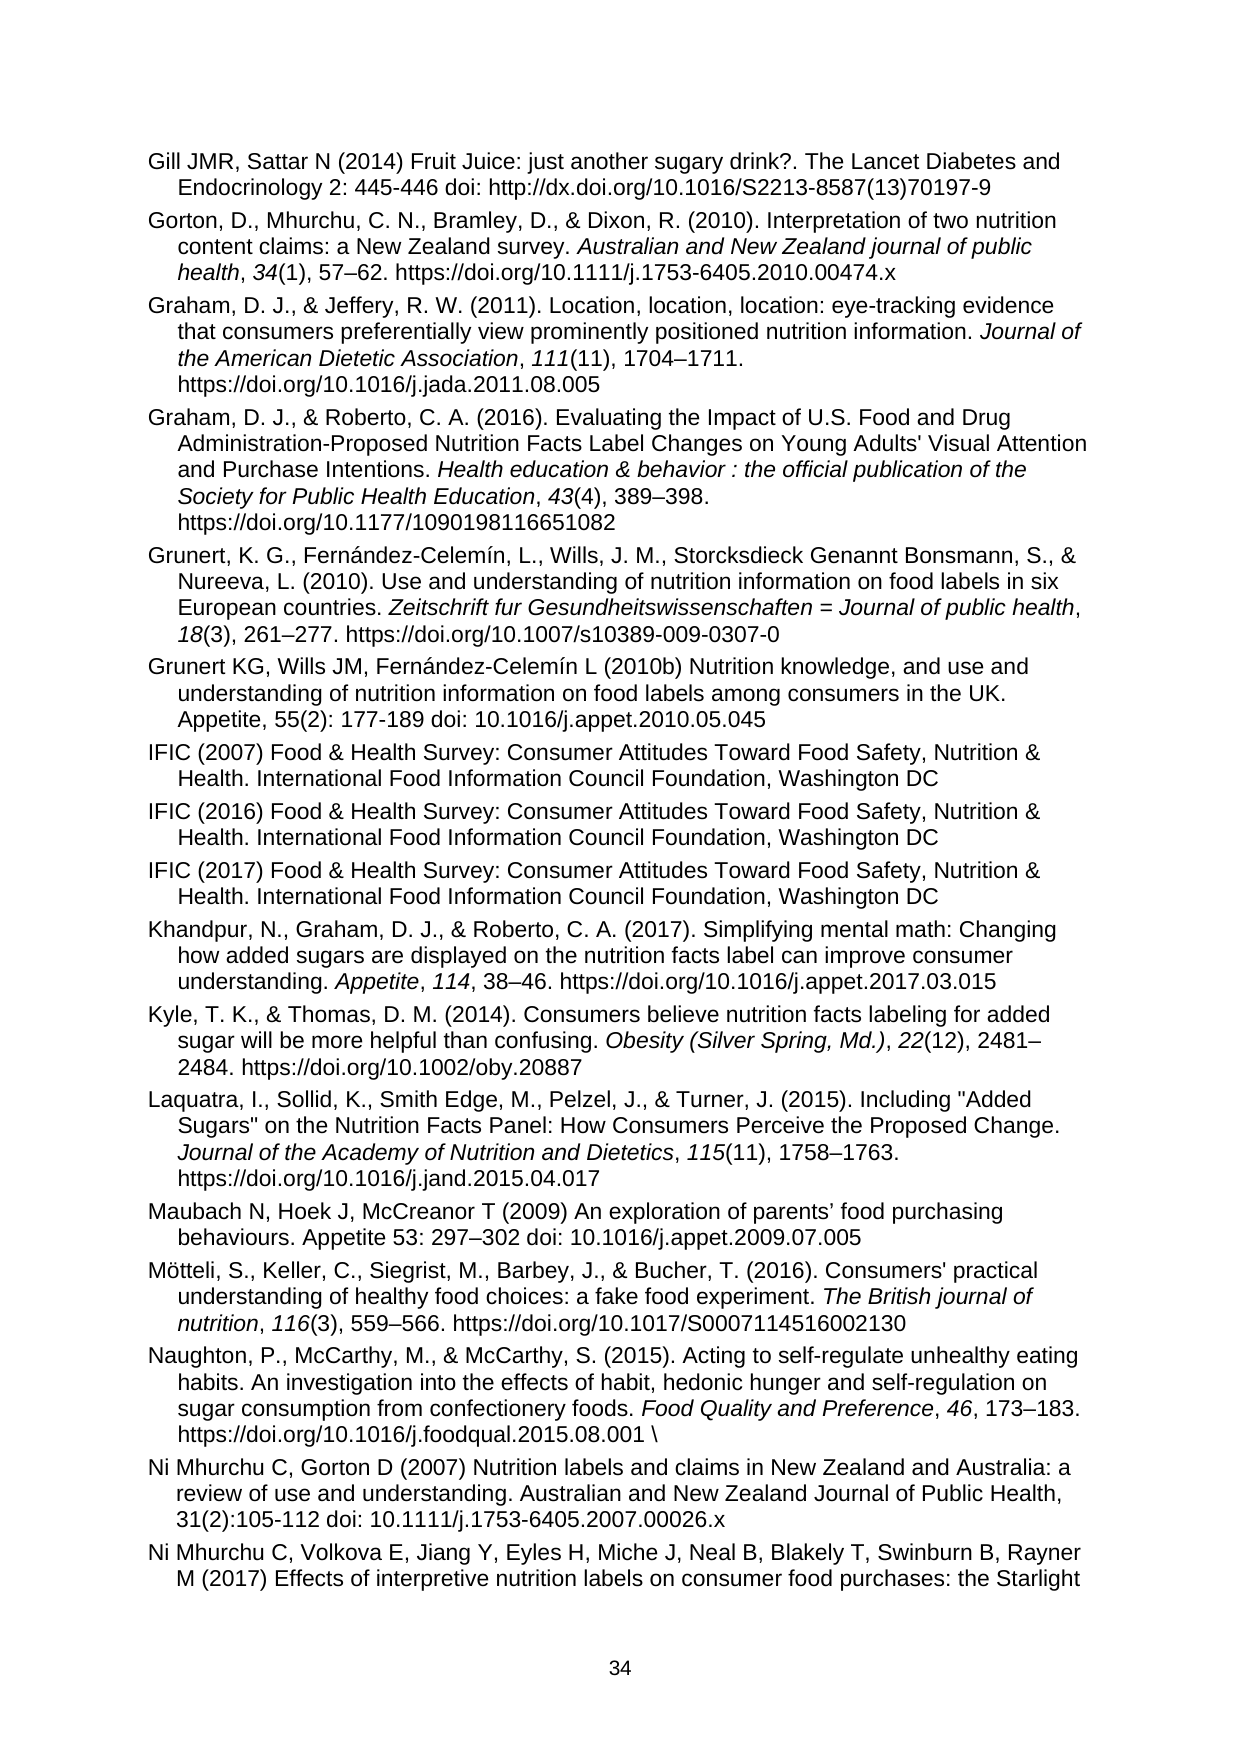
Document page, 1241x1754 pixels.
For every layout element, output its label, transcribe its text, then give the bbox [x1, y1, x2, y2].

text IFIC (2007) Food & Health Survey: Consumer Attitudes Toward Food Safety, Nutrition & Health. International Food Information Council Foundation, Washington DC [148, 739, 1092, 791]
text IFIC (2016) Food & Health Survey: Consumer Attitudes Toward Food Safety, Nutrition & Health. International Food Information Council Foundation, Washington DC [148, 798, 1092, 850]
text Mötteli, S., Keller, C., Siegrist, M., Barbey, J., & Bucher, T. (2016). Consumers' practical understanding of healthy food choices: a fake food experiment. The British journal of nutrition, 116(3), 559–566. https://doi.org/10.1017/S0007114516002130 [148, 1257, 1092, 1336]
text Graham, D. J., & Roberto, C. A. (2016). Evaluating the Impact of U.S. Food and Drug Administration-Proposed Nutrition Facts Label Changes on Young Adults' Visual Attention and Purchase Intentions. Health education & behavior : the official publication of the Society for Public Health Education, 43(4), 389–398. https://doi.org/10.1177/1090198116651082 [148, 404, 1092, 535]
text Grunert, K. G., Fernández-Celemín, L., Wills, J. M., Storcksdieck Genannt Bonsmann, S., & Nureeva, L. (2010). Use and understanding of nutrition information on food labels in six European countries. Zeitschrift fur Gesundheitswissenschaften = Journal of public health, 18(3), 261–277. https://doi.org/10.1007/s10389-009-0307-0 [148, 542, 1092, 647]
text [148, 1539, 1092, 1592]
text Grunert KG, Wills JM, Fernández-Celemín L (2010b) Nutrition knowledge, and use and understanding of nutrition information on food labels among consumers in the UK. Appetite, 55(2): 177-189 doi: 10.1016/j.appet.2010.05.045 [148, 653, 1092, 732]
text Laquatra, I., Sollid, K., Smith Edge, M., Pelzel, J., & Turner, J. (2015). Including "Added Sugars" on the Nutrition Facts Panel: How Consumers Perceive the Proposed Change. Journal of the Academy of Nutrition and Dietetics, 115(11), 1758–1763. https://doi.org/10.1016/j.jand.2015.04.017 [148, 1086, 1092, 1192]
text Gill JMR, Sattar N (2014) Fruit Juice: just another sugary drink?. The Lancet Diabetes and Endocrinology 2: 445-446 doi: http://dx.doi.org/10.1016/S2213-8587(13)70197-9 [148, 148, 1092, 200]
text Graham, D. J., & Jeffery, R. W. (2011). Location, location, location: eye-tracking evidence that consumers preferentially view prominently positioned nutrition information. Journal of the American Dietetic Association, 111(11), 1704–1711. https://doi.org/10.1016/j.jada.2011.08.005 [148, 292, 1092, 397]
text Naughton, P., McCarthy, M., & McCarthy, S. (2015). Acting to self-regulate unhealthy eating habits. An investigation into the effects of habit, hedonic hunger and self-regulation on sugar consumption from confectionery foods. Food Quality and Preference, 46, 173–183. https://doi.org/10.1016/j.foodqual.2015.08.001 \ [148, 1342, 1092, 1447]
text IFIC (2017) Food & Health Survey: Consumer Attitudes Toward Food Safety, Nutrition & Health. International Food Information Council Foundation, Washington DC [148, 857, 1092, 909]
text Gorton, D., Mhurchu, C. N., Bramley, D., & Dixon, R. (2010). Interpretation of two nutrition content claims: a New Zealand survey. Australian and New Zealand journal of public health, 34(1), 57–62. https://doi.org/10.1111/j.1753-6405.2010.00474.x [148, 207, 1092, 286]
text Maubach N, Hoek J, McCreanor T (2009) An exploration of parents’ food purchasing behaviours. Appetite 53: 297–302 doi: 10.1016/j.appet.2009.07.005 [148, 1198, 1092, 1251]
text Ni Mhurchu C, Gorton D (2007) Nutrition labels and claims in New Zealand and Australia: a review of use and understanding. Australian and New Zealand Journal of Public Health, 31(2):105-112 doi: 10.1111/j.1753-6405.2007.00026.x [148, 1454, 1092, 1533]
text Kyle, T. K., & Thomas, D. M. (2014). Consumers believe nutrition facts labeling for added sugar will be more helpful than confusing. Obesity (Silver Spring, Md.), 22(12), 2481–2484. https://doi.org/10.1002/oby.20887 [148, 1001, 1092, 1080]
text Khandpur, N., Graham, D. J., & Roberto, C. A. (2017). Simplifying mental math: Changing how added sugars are displayed on the nutrition facts label can improve consumer understanding. Appetite, 114, 38–46. https://doi.org/10.1016/j.appet.2017.03.015 [148, 916, 1092, 994]
